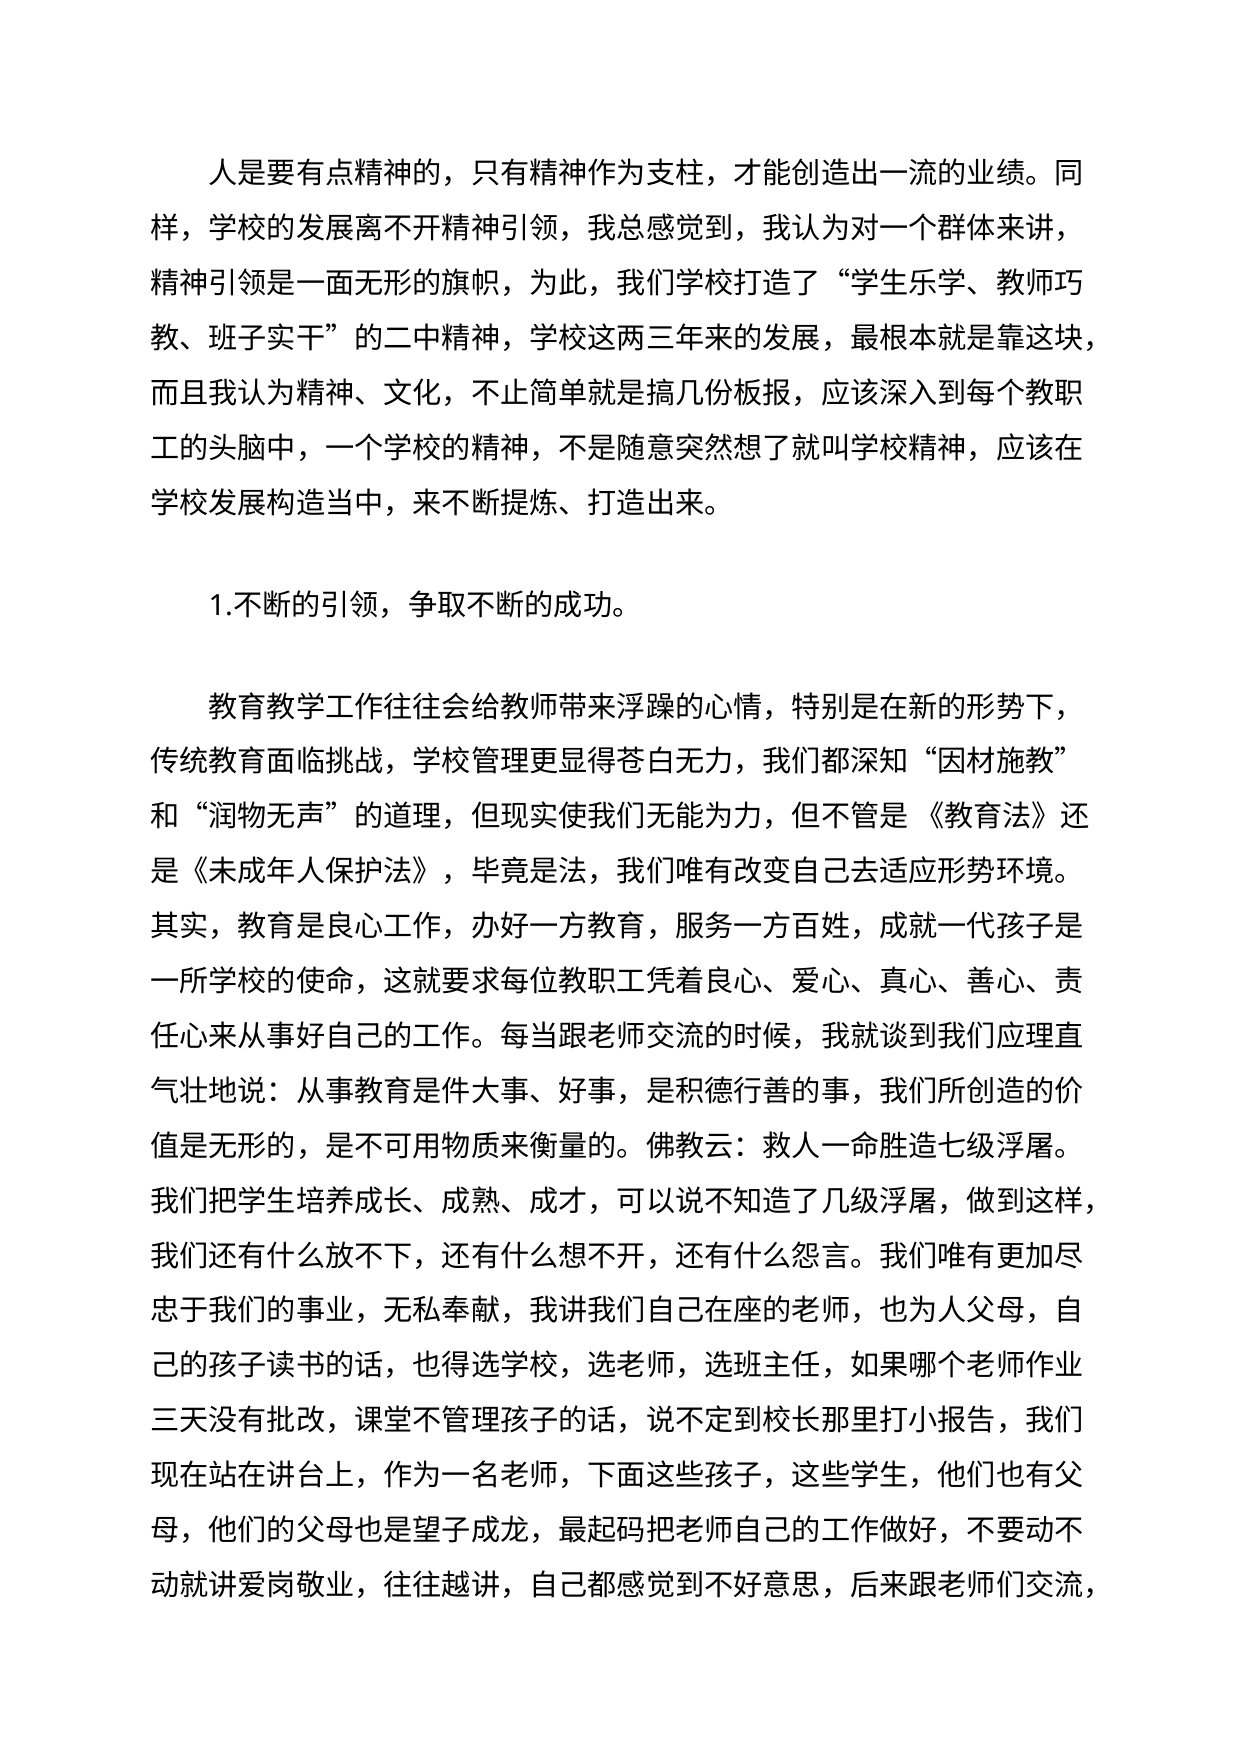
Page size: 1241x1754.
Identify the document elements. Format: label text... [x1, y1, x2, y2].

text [150, 683, 1090, 1604]
text 1.不断的引领，争取不断的成功。 [150, 581, 1090, 623]
text 人是要有点精神的，只有精神作为支柱，才能创造出一流的业绩。同样，学校的发展离不开精神引领，我总感觉到，我认为对一个群体来讲，精神引领是一面无形的旗帜，为此，我们学校打造了“学生乐学、教师巧教、班子实干”的二中精神，学校这两三年来的发展，最根本就是靠这块，而且我认为精神、文化，不止简单就是搞几份板报，应该深入到每个教职工的头脑中，一个学校的精神，不是随意突然想了就叫学校精神，应该在学校发展构造当中，来不断提炼、打造出来。 [150, 150, 1090, 522]
